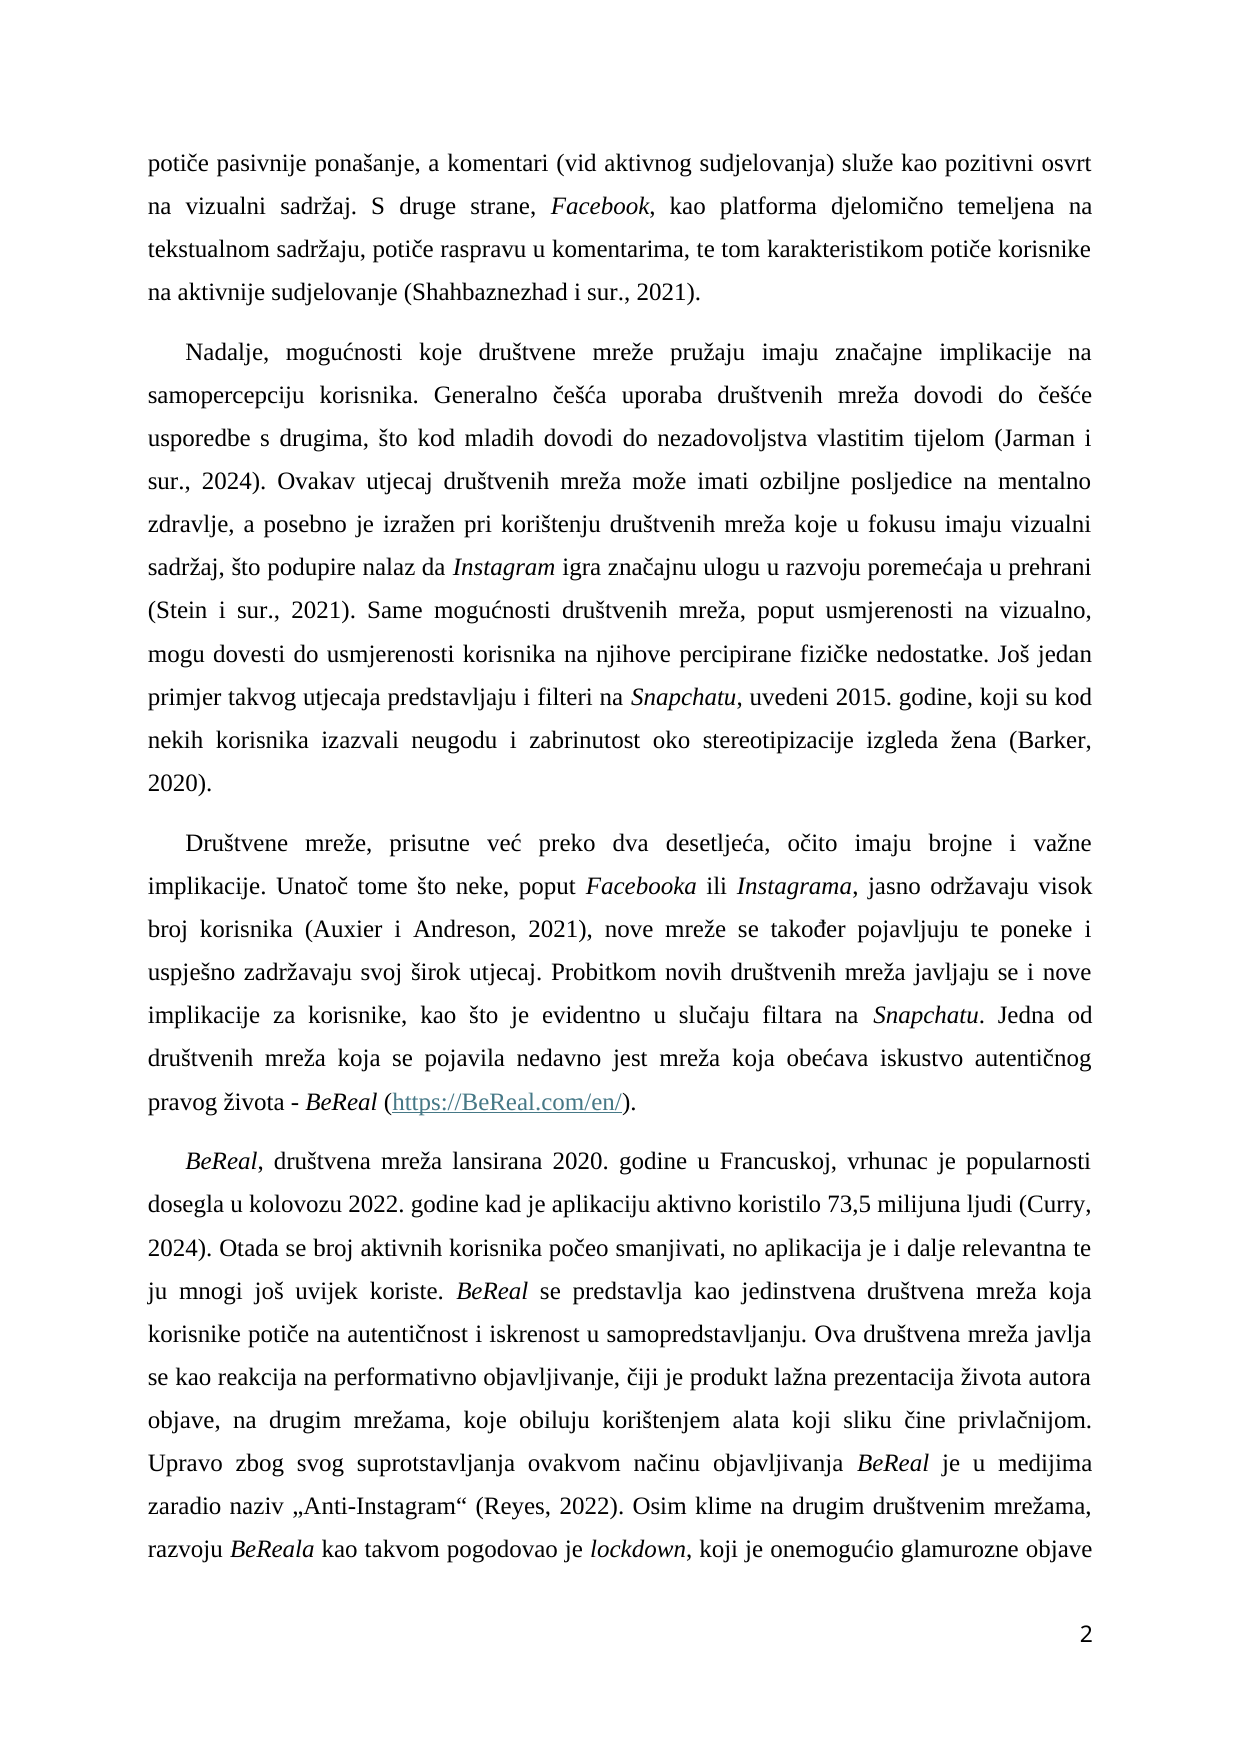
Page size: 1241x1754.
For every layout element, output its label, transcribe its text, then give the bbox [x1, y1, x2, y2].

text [148, 148, 1093, 306]
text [148, 1146, 1093, 1563]
text Društvene mreže, prisutne već preko dva desetljeća, očito imaju brojne i važne implikacije. Unatoč tome što neke, poput Facebooka ili Instagrama, jasno održavaju visok broj korisnika (Auxier i Andreson, 2021), nove mreže se također pojavljuju te poneke i uspješno zadržavaju svoj širok utjecaj. Probitkom novih društvenih mreža javljaju se i nove implikacije za korisnike, kao što je evidentno u slučaju filtara na Snapchatu. Jedna od društvenih mreža koja se pojavila nedavno jest mreža koja obećava iskustvo autentičnog pravog života - BeReal (https://BeReal.com/en/). [148, 828, 1093, 1115]
text Nadalje, mogućnosti koje društvene mreže pružaju imaju značajne implikacije na samopercepciju korisnika. Generalno češća uporaba društvenih mreža dovodi do češće usporedbe s drugima, što kod mladih dovodi do nezadovoljstva vlastitim tijelom (Jarman i sur., 2024). Ovakav utjecaj društvenih mreža može imati ozbiljne posljedice na mentalno zdravlje, a posebno je izražen pri korištenju društvenih mreža koje u fokusu imaju vizualni sadržaj, što podupire nalaz da Instagram igra značajnu ulogu u razvoju poremećaja u prehrani (Stein i sur., 2021). Same mogućnosti društvenih mreža, poput usmjerenosti na vizualno, mogu dovesti do usmjerenosti korisnika na njihove percipirane fizičke nedostatke. Još jedan primjer takvog utjecaja predstavljaju i filteri na Snapchatu, uvedeni 2015. godine, koji su kod nekih korisnika izazvali neugodu i zabrinutost oko stereotipizacije izgleda žena (Barker, 2020). [148, 337, 1093, 797]
